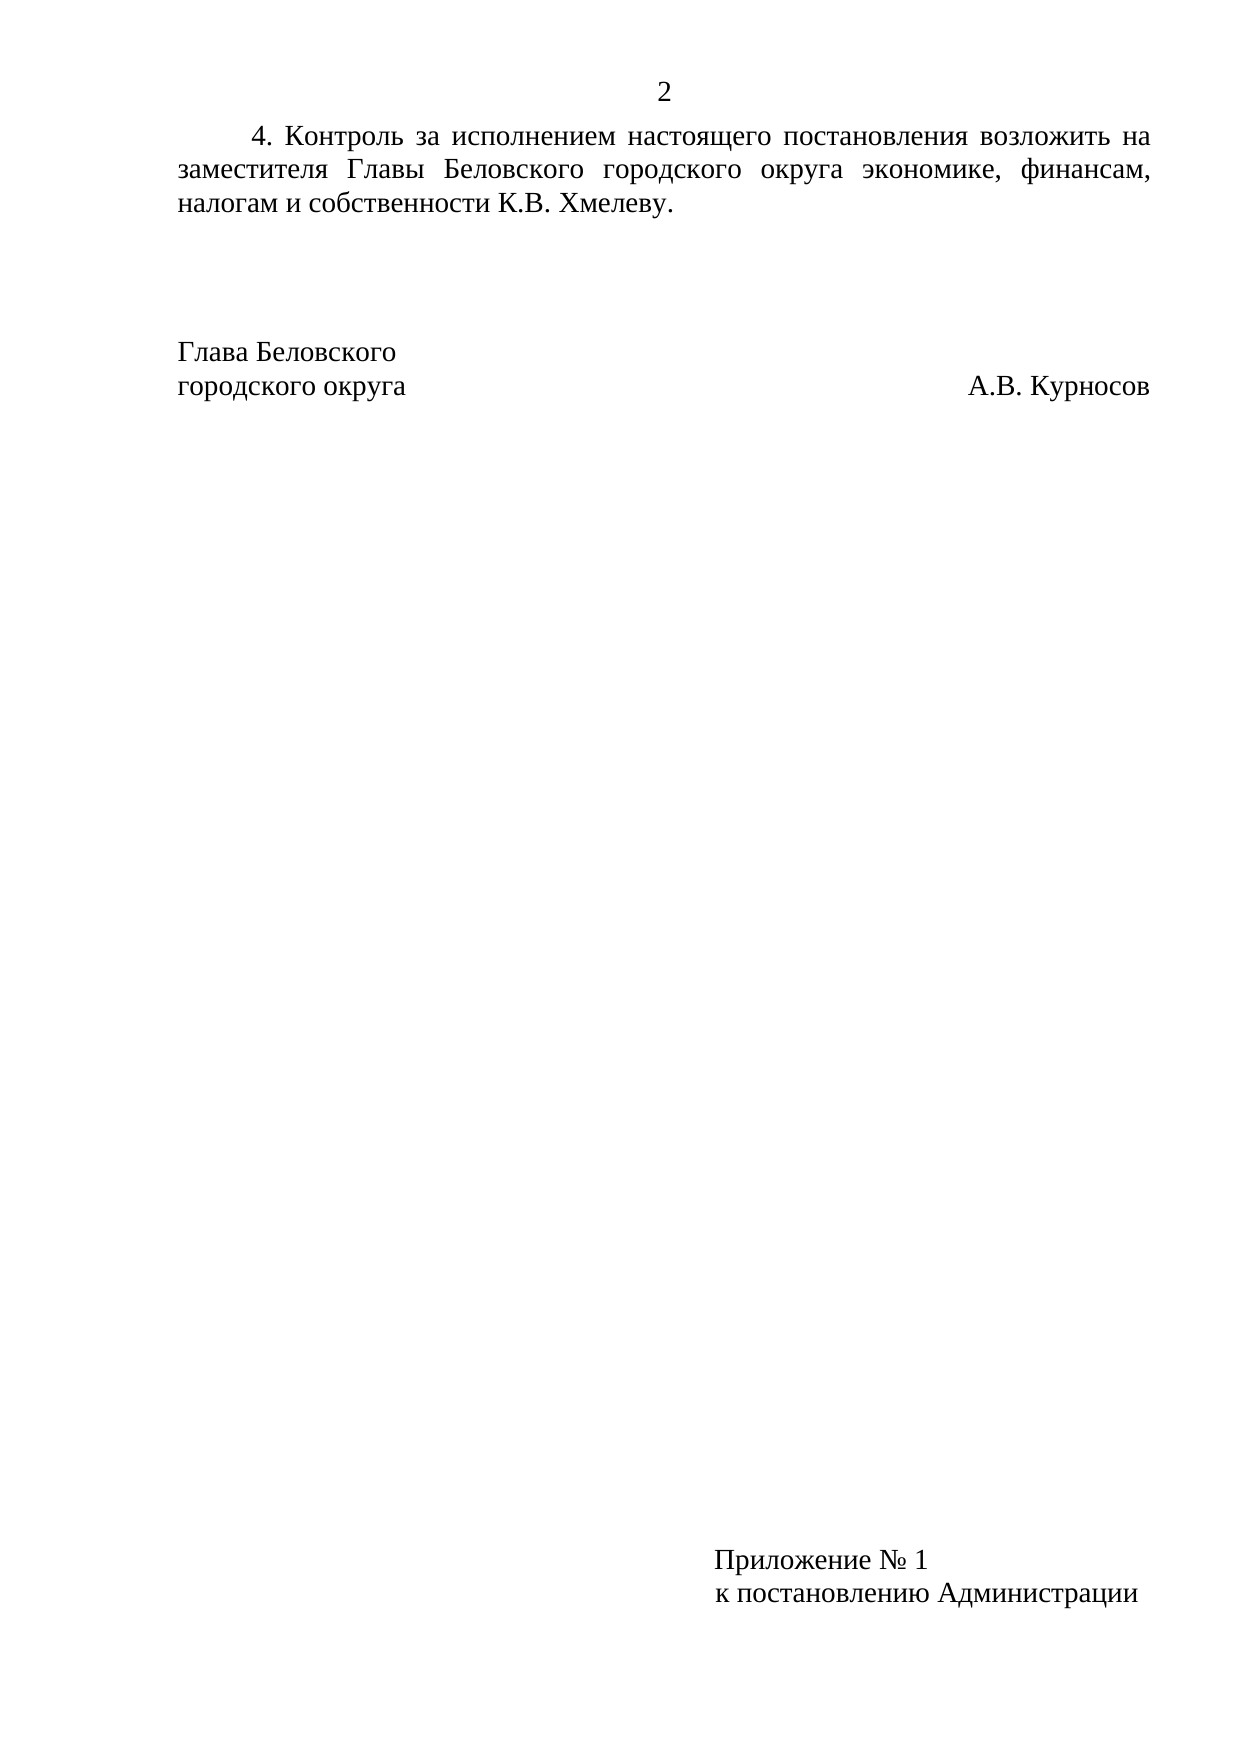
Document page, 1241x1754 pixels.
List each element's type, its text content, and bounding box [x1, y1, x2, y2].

text Глава Беловского [177, 334, 1152, 368]
text Приложение № 1 [177, 1542, 1152, 1575]
text к постановлению Администрации [177, 1575, 1152, 1609]
text 4. Контроль за исполнением настоящего постановления возложить на заместителя Главы Беловского городского округа экономике, финансам, налогам и собственности К.В. Хмелеву. [177, 118, 1152, 219]
text городского округа А.В. Курносов [177, 368, 1152, 401]
